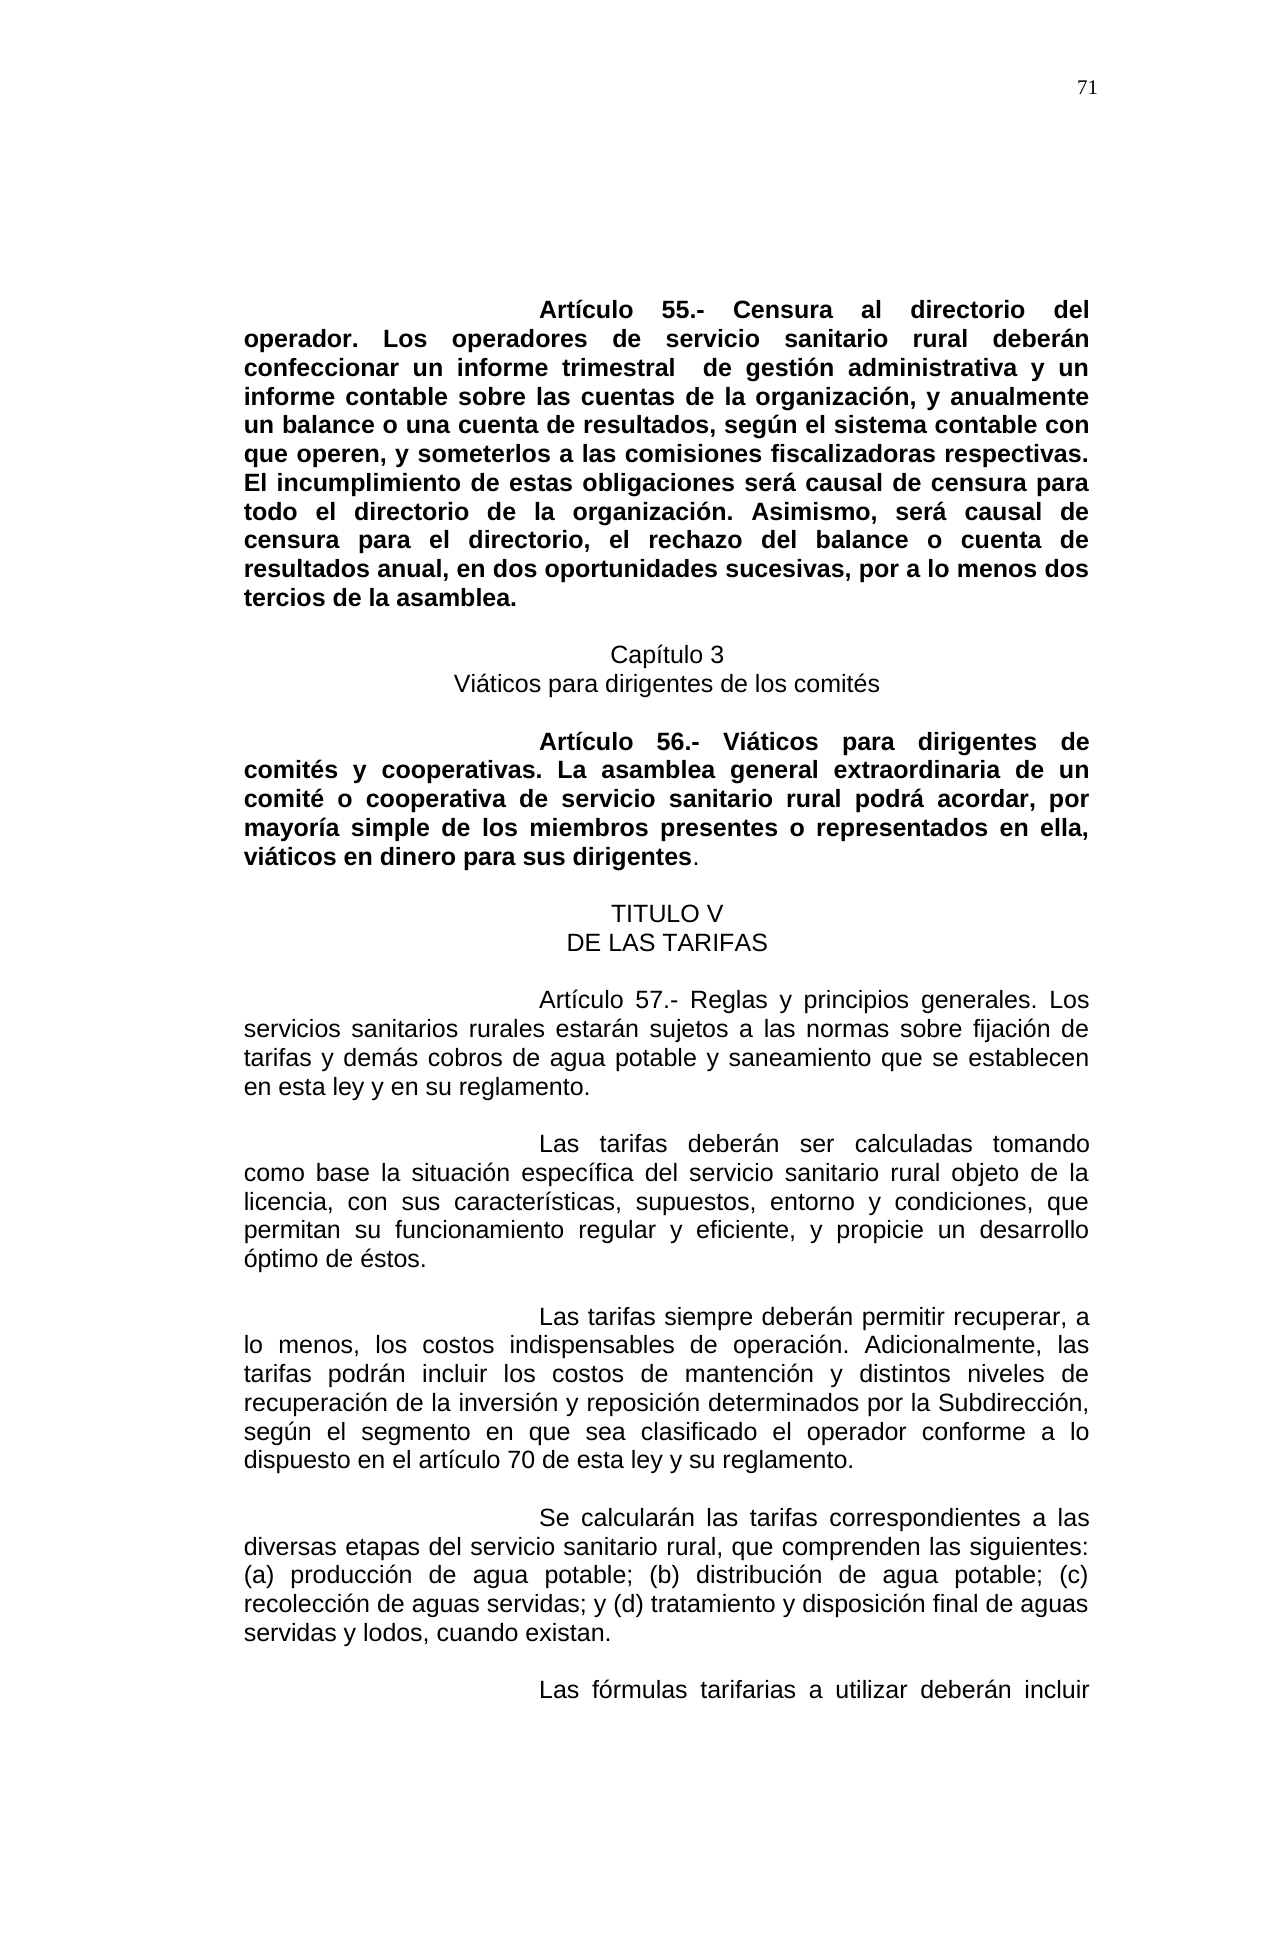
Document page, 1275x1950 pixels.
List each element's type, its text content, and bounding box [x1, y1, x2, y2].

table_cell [236, 870, 1098, 1704]
table_cell Artículo 55.- Censura al directorio del operador. Los operadores de servicio sanitario rural deberán confeccionar un informe trimestral de gestión administrativa y un informe contable sobre las cuentas de la organización, y anualmente un balance o una cuenta de resultados, según el sistema contable con que operen, y someterlos a las comisiones fiscalizadoras respectivas. El incumplimiento de estas obligaciones será causal de censura para todo el directorio de la organización. Asimismo, será causal de censura para el directorio, el rechazo del balance o cuenta de resultados anual, en dos oportunidades sucesivas, por a lo menos dos tercios de la asamblea. [236, 295, 1098, 612]
table_cell Capítulo 3 Viáticos para dirigentes de los comités Artículo 56.- Viáticos para dirigentes de comités y cooperativas. La asamblea general extraordinaria de un comité o cooperativa de servicio sanitario rural podrá acordar, por mayoría simple de los miembros presentes o representados en ella, viáticos en dinero para sus dirigentes. [236, 612, 1098, 870]
